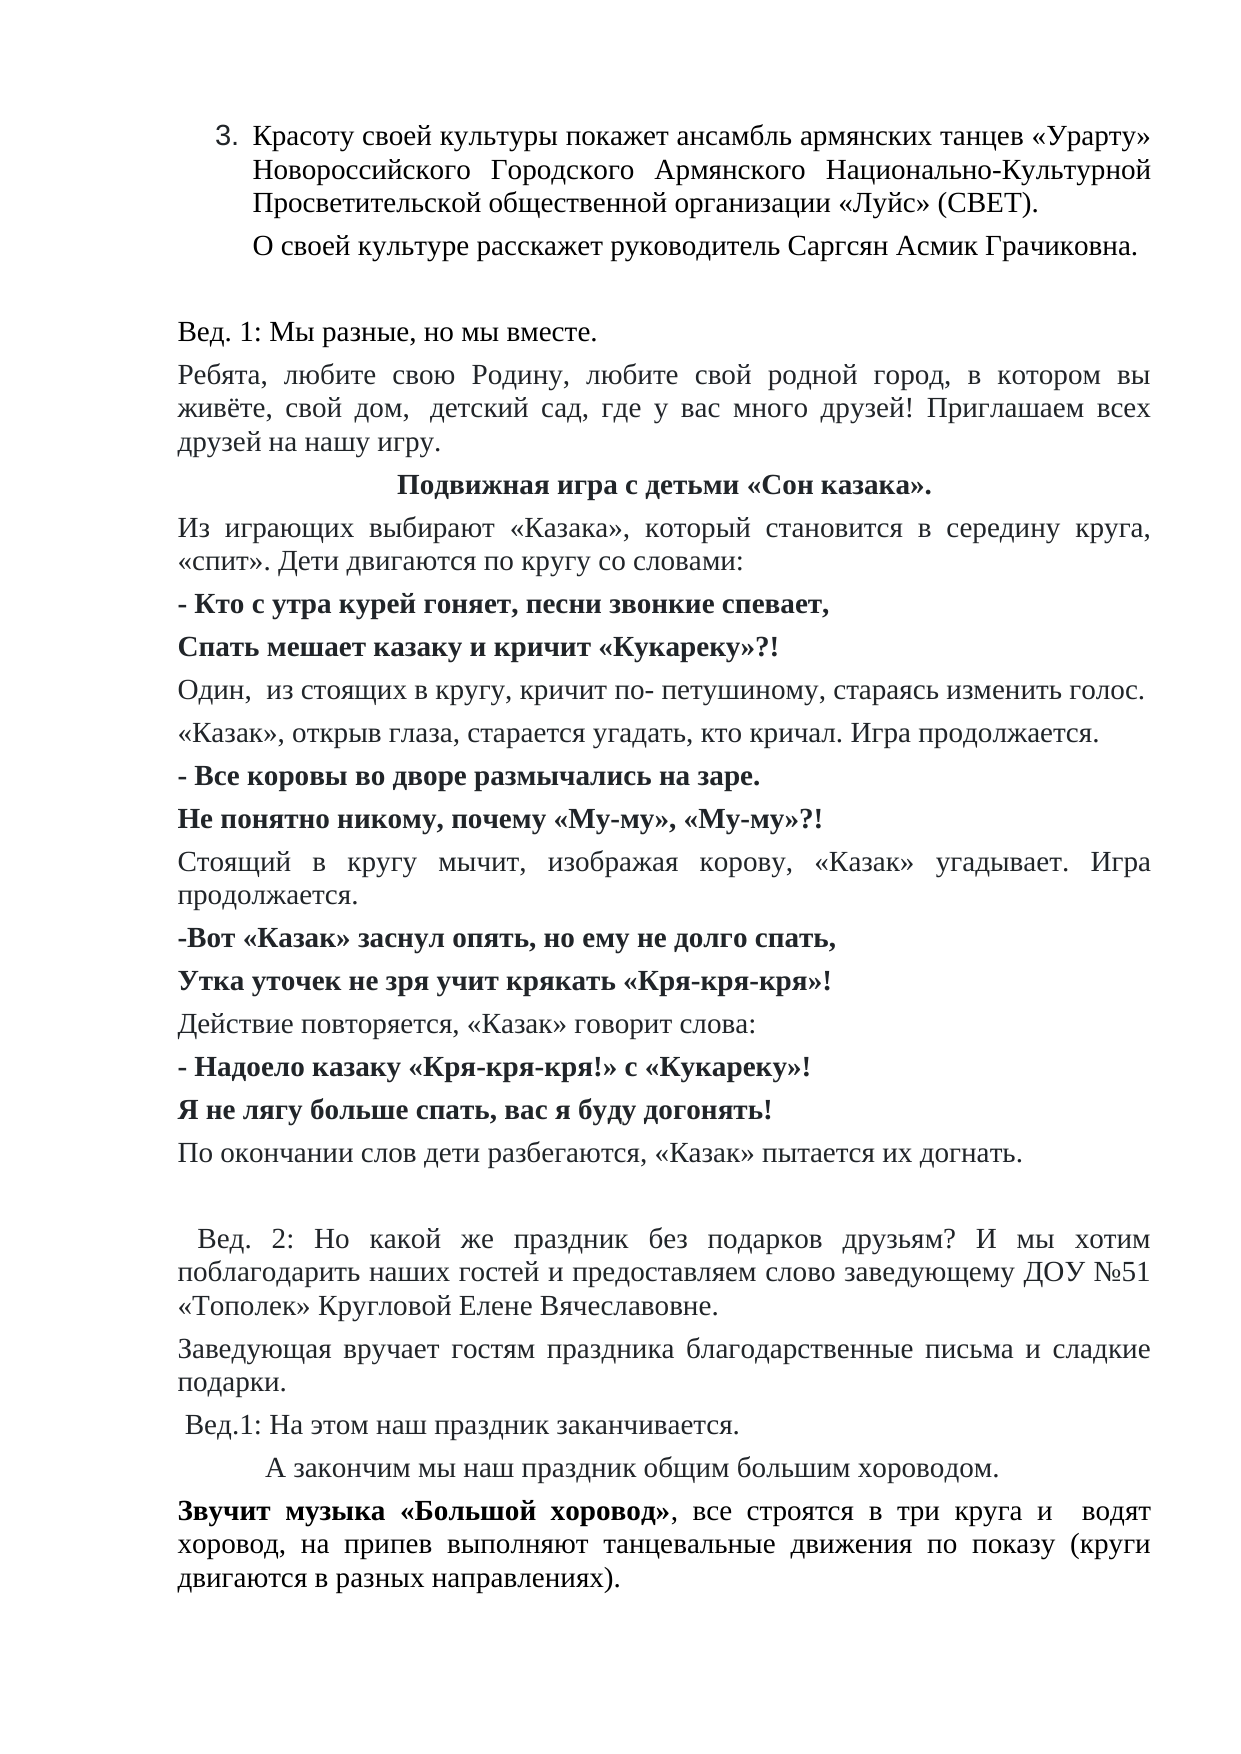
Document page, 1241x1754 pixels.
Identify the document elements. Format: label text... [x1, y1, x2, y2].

text - Кто с утра курей гоняет, песни звонкие спевает, [177, 586, 1152, 620]
text Один, из стоящих в кругу, кричит по- петушиному, стараясь изменить голос. [177, 672, 1152, 706]
text Не понятно никому, почему «Му-му», «Му-му»?! [177, 801, 1152, 834]
text - Все коровы во дворе размычались на заре. [177, 758, 1152, 792]
text «Казак», открыв глаза, старается угадать, кто кричал. Игра продолжается. [177, 715, 1152, 749]
text Заведующая вручает гостям праздника благодарственные письма и сладкие подарки. [177, 1331, 1152, 1398]
text - Надоело казаку «Кря-кря-кря!» с «Кукареку»! [177, 1049, 1152, 1083]
text Я не лягу больше спать, вас я буду догонять! [177, 1092, 1152, 1126]
list Красоту своей культуры покажет ансамбль армянских танцев «Урарту» Новороссийского Городского Армянского Национально-Культурной Просветительской общественной организации «Луйс» (СВЕТ). [215, 118, 1152, 219]
text По окончании слов дети разбегаются, «Казак» пытается их догнать. [177, 1135, 1152, 1168]
text Утка уточек не зря учит крякать «Кря-кря-кря»! [177, 963, 1152, 997]
text Вед.1: На этом наш праздник заканчивается. [177, 1407, 1152, 1441]
text -Вот «Казак» заснул опять, но ему не долго спать, [177, 920, 1152, 954]
text Стоящий в кругу мычит, изображая корову, «Казак» угадывает. Игра продолжается. [177, 844, 1152, 911]
text Ребята, любите свою Родину, любите свой родной город, в котором вы живёте, свой дом, детский сад, где у вас много друзей! Приглашаем всех друзей на нашу игру. [177, 357, 1152, 458]
text Вед. 1: Мы разные, но мы вместе. [177, 314, 1152, 348]
text Из играющих выбирают «Казака», который становится в середину круга, «спит». Дети двигаются по кругу со словами: [177, 510, 1152, 577]
text А закончим мы наш праздник общим большим хороводом. [177, 1450, 1152, 1484]
text Звучит музыка «Большой хоровод», все строятся в три круга и водят хоровод, на припев выполняют танцевальные движения по показу (круги двигаются в разных направлениях). [177, 1493, 1152, 1594]
text О своей культуре расскажет руководитель Саргсян Асмик Грачиковна. [252, 228, 1152, 262]
text Спать мешает казаку и кричит «Кукареку»?! [177, 629, 1152, 663]
text Вед. 2: Но какой же праздник без подарков друзьям? И мы хотим поблагодарить наших гостей и предоставляем слово заведующему ДОУ №51 «Тополек» Кругловой Елене Вячеславовне. [177, 1221, 1152, 1321]
text Подвижная игра с детьми «Сон казака». [177, 467, 1152, 501]
text Действие повторяется, «Казак» говорит слова: [177, 1006, 1152, 1040]
